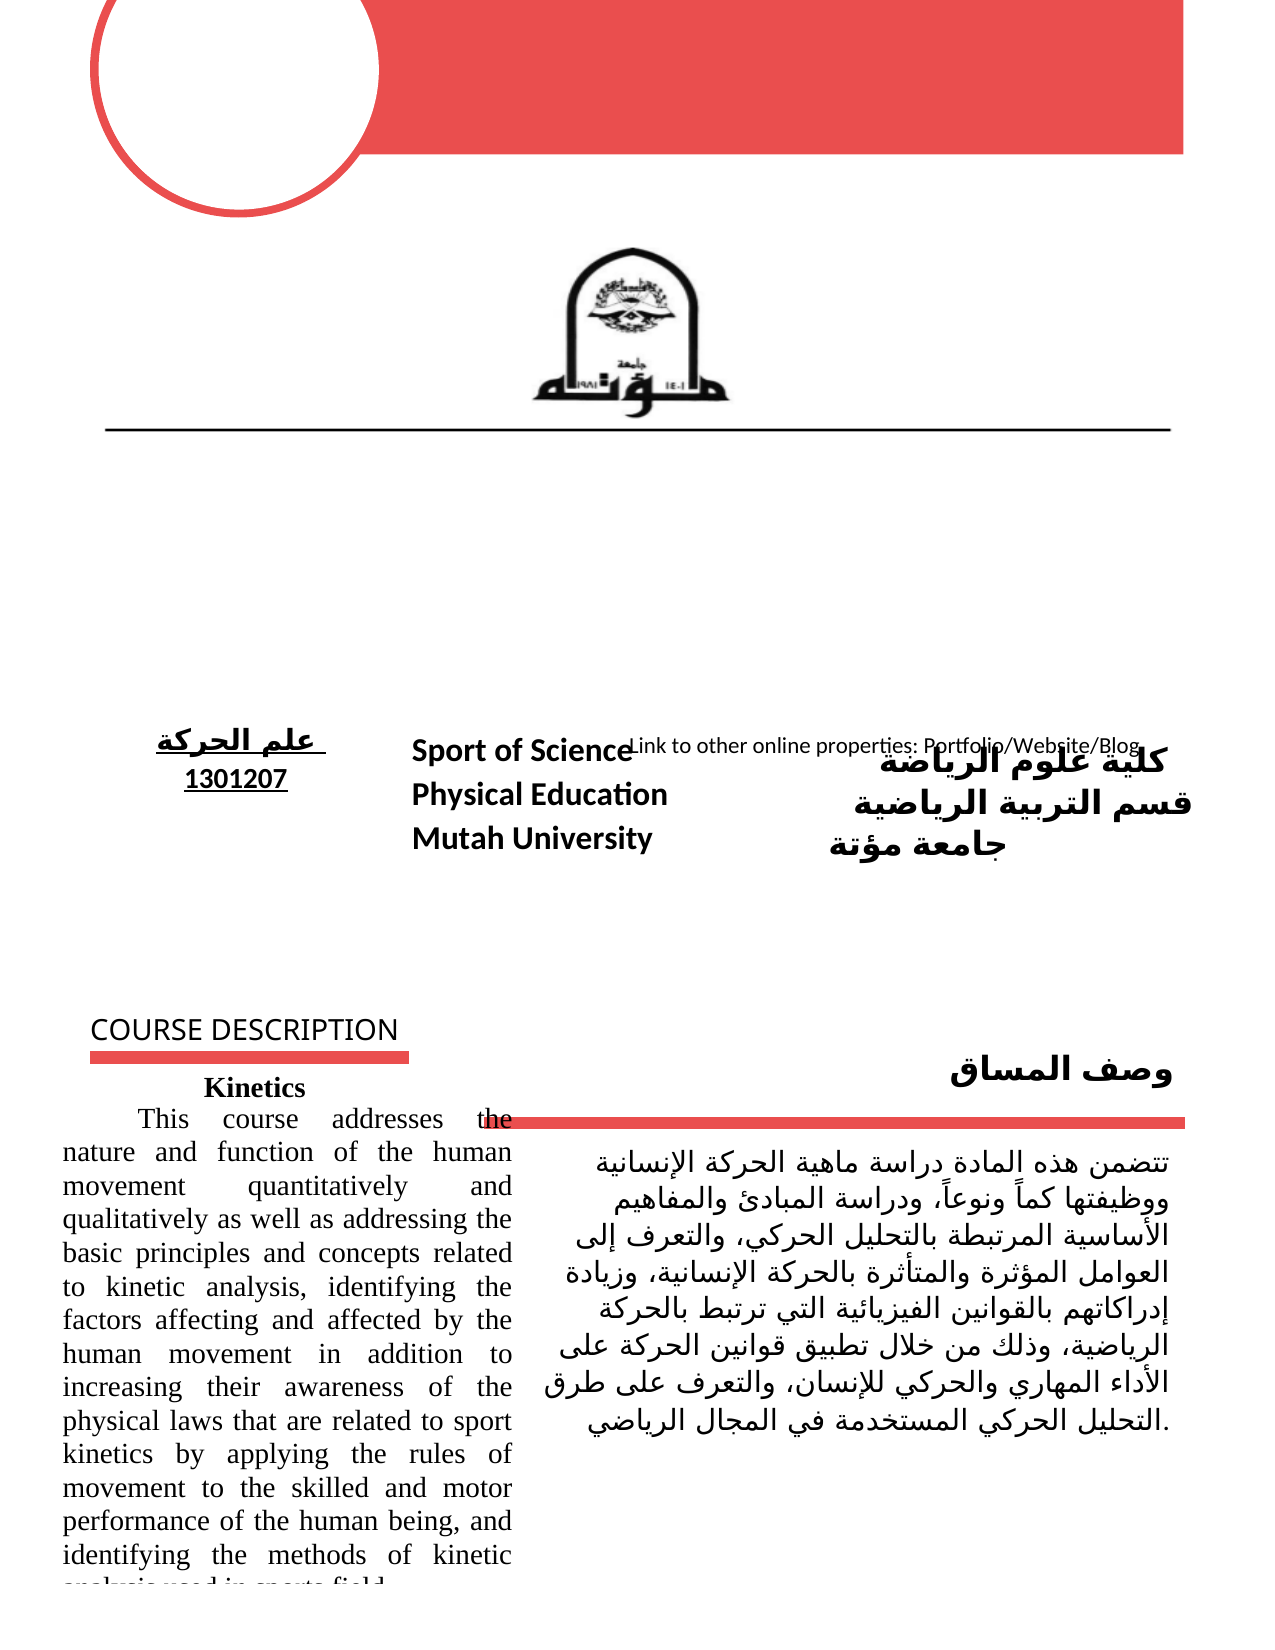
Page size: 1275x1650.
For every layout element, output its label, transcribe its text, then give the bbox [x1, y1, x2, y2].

table_header COURSE Description [90, 673, 484, 1166]
table_header [484, 1129, 1185, 1166]
picture [90, 244, 1186, 434]
table_header [484, 673, 1185, 1117]
